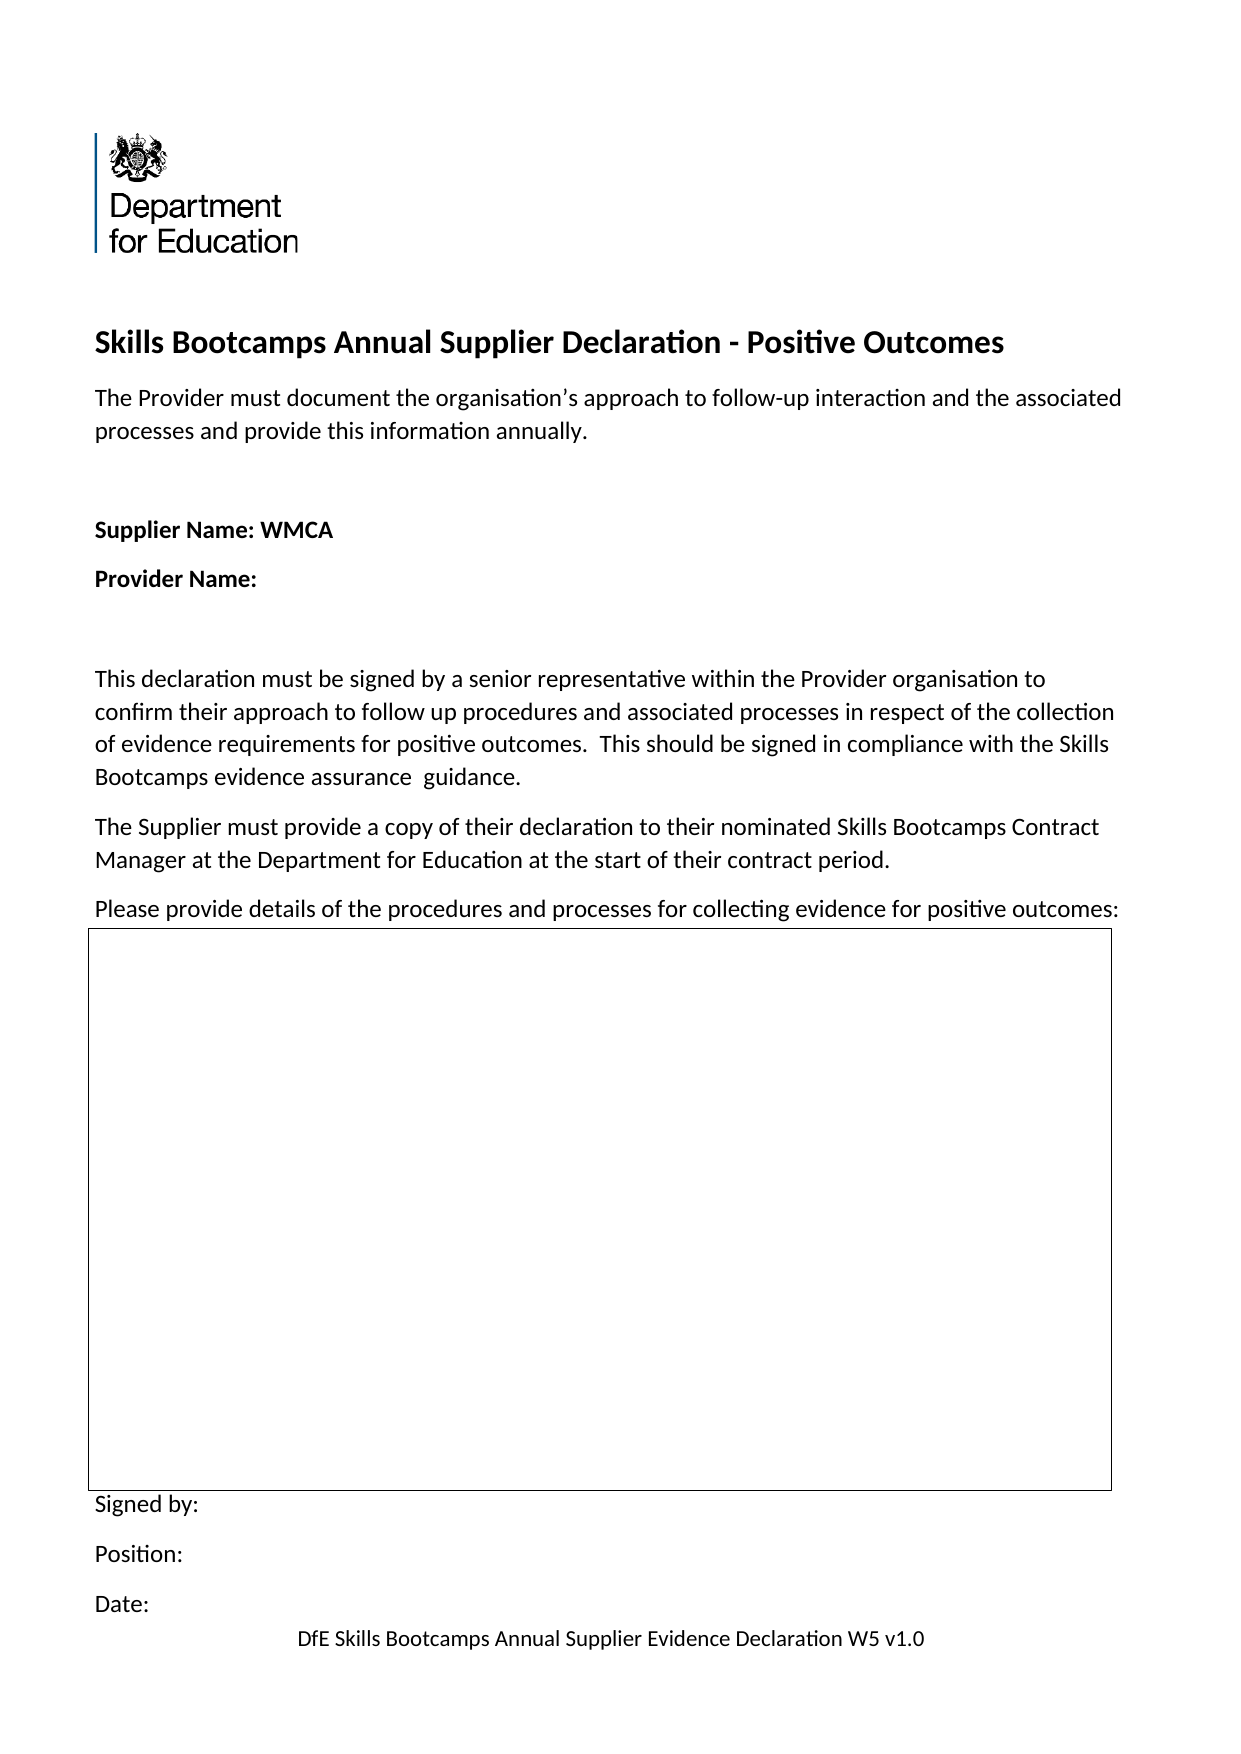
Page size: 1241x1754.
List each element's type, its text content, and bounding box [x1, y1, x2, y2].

text Supplier Name: WMCA [94, 514, 1128, 544]
text Provider Name: [94, 564, 1128, 594]
picture [94, 133, 298, 253]
text Position: [94, 1538, 1128, 1569]
text The Supplier must provide a copy of their declaration to their nominated Skills Bootcamps Contract Manager at the Department for Education at the start of their contract period. [94, 811, 1128, 874]
text This declaration must be signed by a senior representative within the Provider organisation to confirm their approach to follow up procedures and associated processes in respect of the collection of evidence requirements for positive outcomes. This should be signed in compliance with the Skills Bootcamps evidence assurance guidance. [94, 663, 1128, 792]
text Signed by: [94, 1489, 1128, 1519]
text Please provide details of the procedures and processes for collecting evidence for positive outcomes: [94, 894, 1128, 924]
text Skills Bootcamps Annual Supplier Declaration - Positive Outcomes [94, 321, 1128, 362]
text The Provider must document the organisation’s approach to follow-up interaction and the associated processes and provide this information annually. [94, 382, 1128, 445]
text Date: [94, 1588, 1128, 1618]
